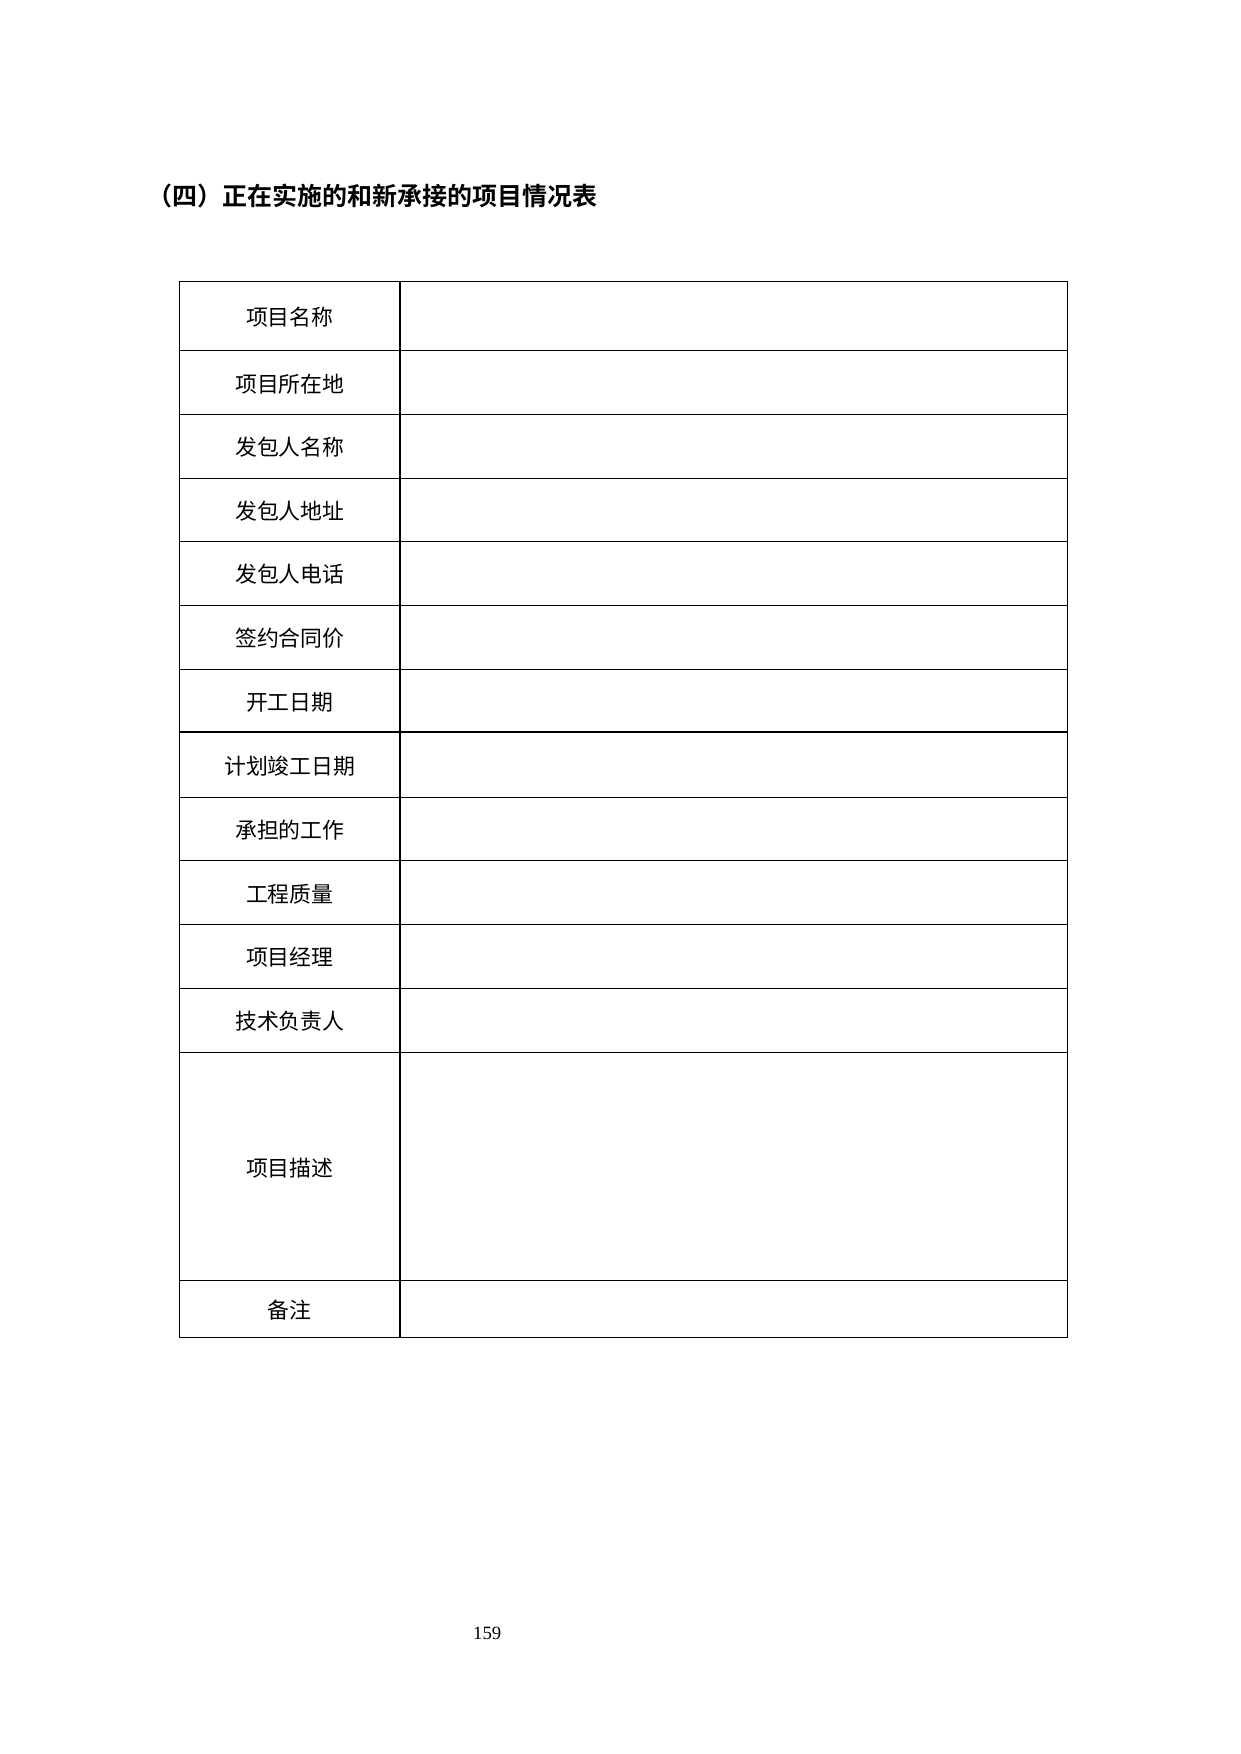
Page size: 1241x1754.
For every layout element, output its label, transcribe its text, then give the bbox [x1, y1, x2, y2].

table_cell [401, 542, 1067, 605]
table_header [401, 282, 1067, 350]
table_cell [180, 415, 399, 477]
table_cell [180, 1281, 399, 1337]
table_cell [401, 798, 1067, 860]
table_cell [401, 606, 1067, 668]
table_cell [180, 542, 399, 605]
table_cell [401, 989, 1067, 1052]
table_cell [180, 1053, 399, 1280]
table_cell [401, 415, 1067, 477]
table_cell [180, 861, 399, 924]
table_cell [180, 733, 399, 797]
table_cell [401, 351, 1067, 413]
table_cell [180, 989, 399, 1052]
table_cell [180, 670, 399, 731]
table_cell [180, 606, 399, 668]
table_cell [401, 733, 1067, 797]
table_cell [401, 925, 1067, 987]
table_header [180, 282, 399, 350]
subtitle （四）正在实施的和新承接的项目情况表 [148, 162, 1098, 227]
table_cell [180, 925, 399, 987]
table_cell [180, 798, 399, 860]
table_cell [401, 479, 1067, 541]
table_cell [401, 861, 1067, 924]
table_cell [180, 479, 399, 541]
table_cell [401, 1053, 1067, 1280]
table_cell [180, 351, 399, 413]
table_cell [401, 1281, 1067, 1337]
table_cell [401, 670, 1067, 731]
